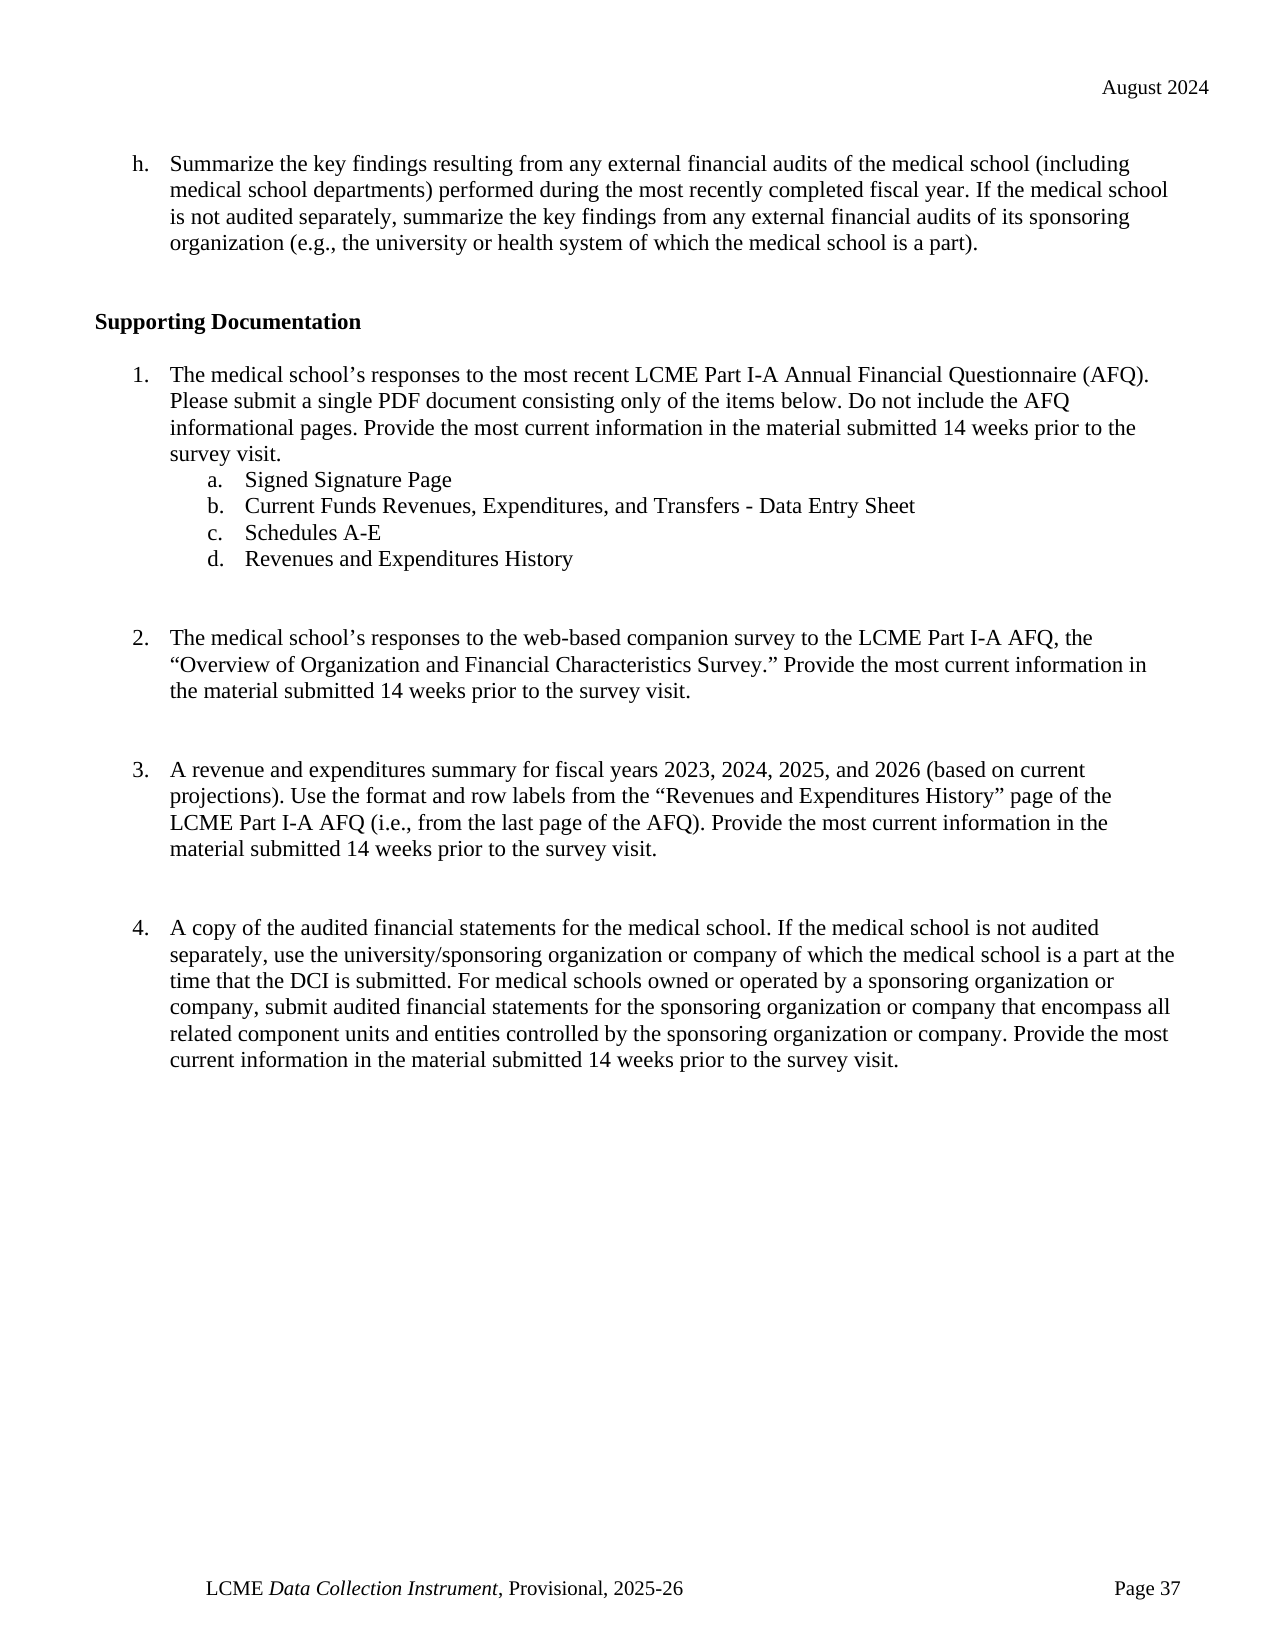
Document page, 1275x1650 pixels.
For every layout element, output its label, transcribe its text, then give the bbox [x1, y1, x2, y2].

text Supporting Documentation [94, 308, 1181, 334]
text a. Signed Signature Page [207, 466, 1181, 493]
text h. Summarize the key findings resulting from any external financial audits of the medical school (including medical school departments) performed during the most recently completed fiscal year. If the medical school is not audited separately, summarize the key findings from any external financial audits of its sponsoring organization (e.g., the university or health system of which the medical school is a part). [132, 150, 1181, 255]
text 2. The medical school’s responses to the web-based companion survey to the LCME Part I-A AFQ, the “Overview of Organization and Financial Characteristics Survey.” Provide the most current information in the material submitted 14 weeks prior to the survey visit. [132, 624, 1181, 703]
text 3. A revenue and expenditures summary for fiscal years 2023, 2024, 2025, and 2026 (based on current projections). Use the format and row labels from the “Revenues and Expenditures History” page of the LCME Part I-A AFQ (i.e., from the last page of the AFQ). Provide the most current information in the material submitted 14 weeks prior to the survey visit. [132, 756, 1181, 862]
text d. Revenues and Expenditures History [207, 545, 1181, 572]
text 1. The medical school’s responses to the most recent LCME Part I-A Annual Financial Questionnaire (AFQ). Please submit a single PDF document consisting only of the items below. Do not include the AFQ informational pages. Provide the most current information in the material submitted 14 weeks prior to the survey visit. [132, 361, 1181, 466]
text b. Current Funds Revenues, Expenditures, and Transfers - Data Entry Sheet [207, 493, 1181, 519]
text 4. A copy of the audited financial statements for the medical school. If the medical school is not audited separately, use the university/sponsoring organization or company of which the medical school is a part at the time that the DCI is submitted. For medical schools owned or operated by a sponsoring organization or company, submit audited financial statements for the sponsoring organization or company that encompass all related component units and entities controlled by the sponsoring organization or company. Provide the most current information in the material submitted 14 weeks prior to the survey visit. [132, 914, 1181, 1099]
text c. Schedules A-E [207, 519, 1181, 545]
